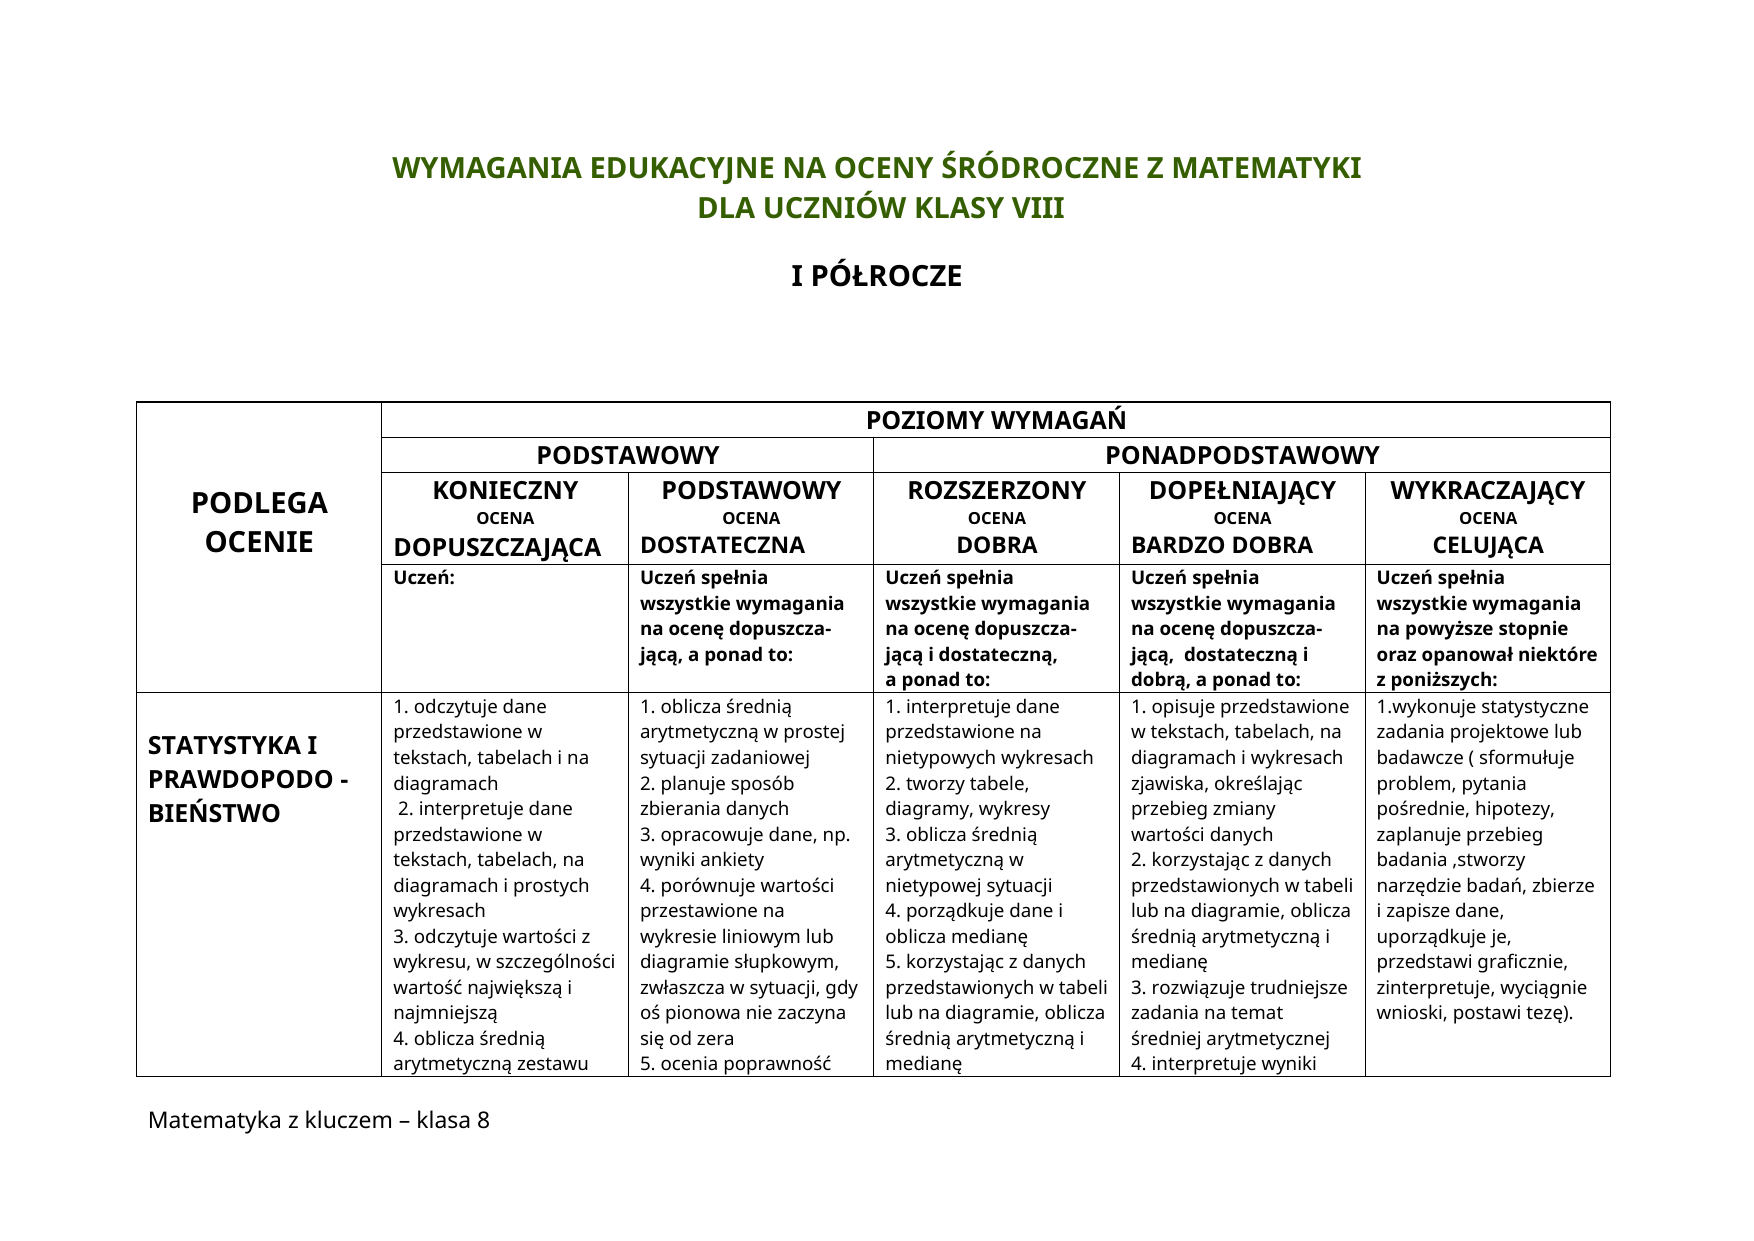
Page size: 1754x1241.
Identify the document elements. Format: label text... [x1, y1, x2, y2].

table_cell Uczeń spełnia wszystkie wymagania na ocenę dopuszczającą, dostateczną i dobrą, a ponad to: [1120, 565, 1365, 692]
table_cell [1120, 693, 1365, 1076]
table_header PODLEGA OCENIE [137, 403, 381, 692]
table_cell Uczeń spełnia wszystkie wymagania na ocenę dopuszczającą, a ponad to: [629, 565, 873, 692]
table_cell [629, 693, 873, 1076]
text I PÓŁROCZE [148, 256, 1606, 295]
table_cell PONADPODSTAWOWY [874, 438, 1610, 472]
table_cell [137, 693, 381, 1076]
table_cell ROZSZERZONY OCENA DOBRA [874, 473, 1119, 563]
table_cell Uczeń spełnia wszystkie wymagania na ocenę dopuszczającą i dostateczną, a ponad to: [874, 565, 1119, 692]
table_cell KONIECZNY OCENA DOPUSZCZAJĄCA [382, 473, 628, 563]
table_cell WYKRACZAJĄCY OCENA CELUJĄCA [1366, 473, 1610, 563]
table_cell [382, 693, 628, 1076]
table_cell PODSTAWOWY OCENA DOSTATECZNA [629, 473, 873, 563]
text DLA UCZNIÓW KLASY VIII [148, 187, 1606, 227]
table_cell Uczeń: [382, 565, 628, 692]
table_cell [874, 693, 1119, 1076]
table_cell PODSTAWOWY [382, 438, 873, 472]
table_header POZIOMY WYMAGAŃ [382, 403, 1610, 437]
text WYMAGANIA EDUKACYJNE NA OCENY ŚRÓDROCZNE Z MATEMATYKI [148, 148, 1606, 187]
table_cell Uczeń spełnia wszystkie wymagania na powyższe stopnie oraz opanował niektóre z poniższych: [1366, 565, 1610, 692]
table_cell DOPEŁNIAJĄCY OCENA BARDZO DOBRA [1120, 473, 1365, 563]
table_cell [1366, 693, 1610, 1076]
